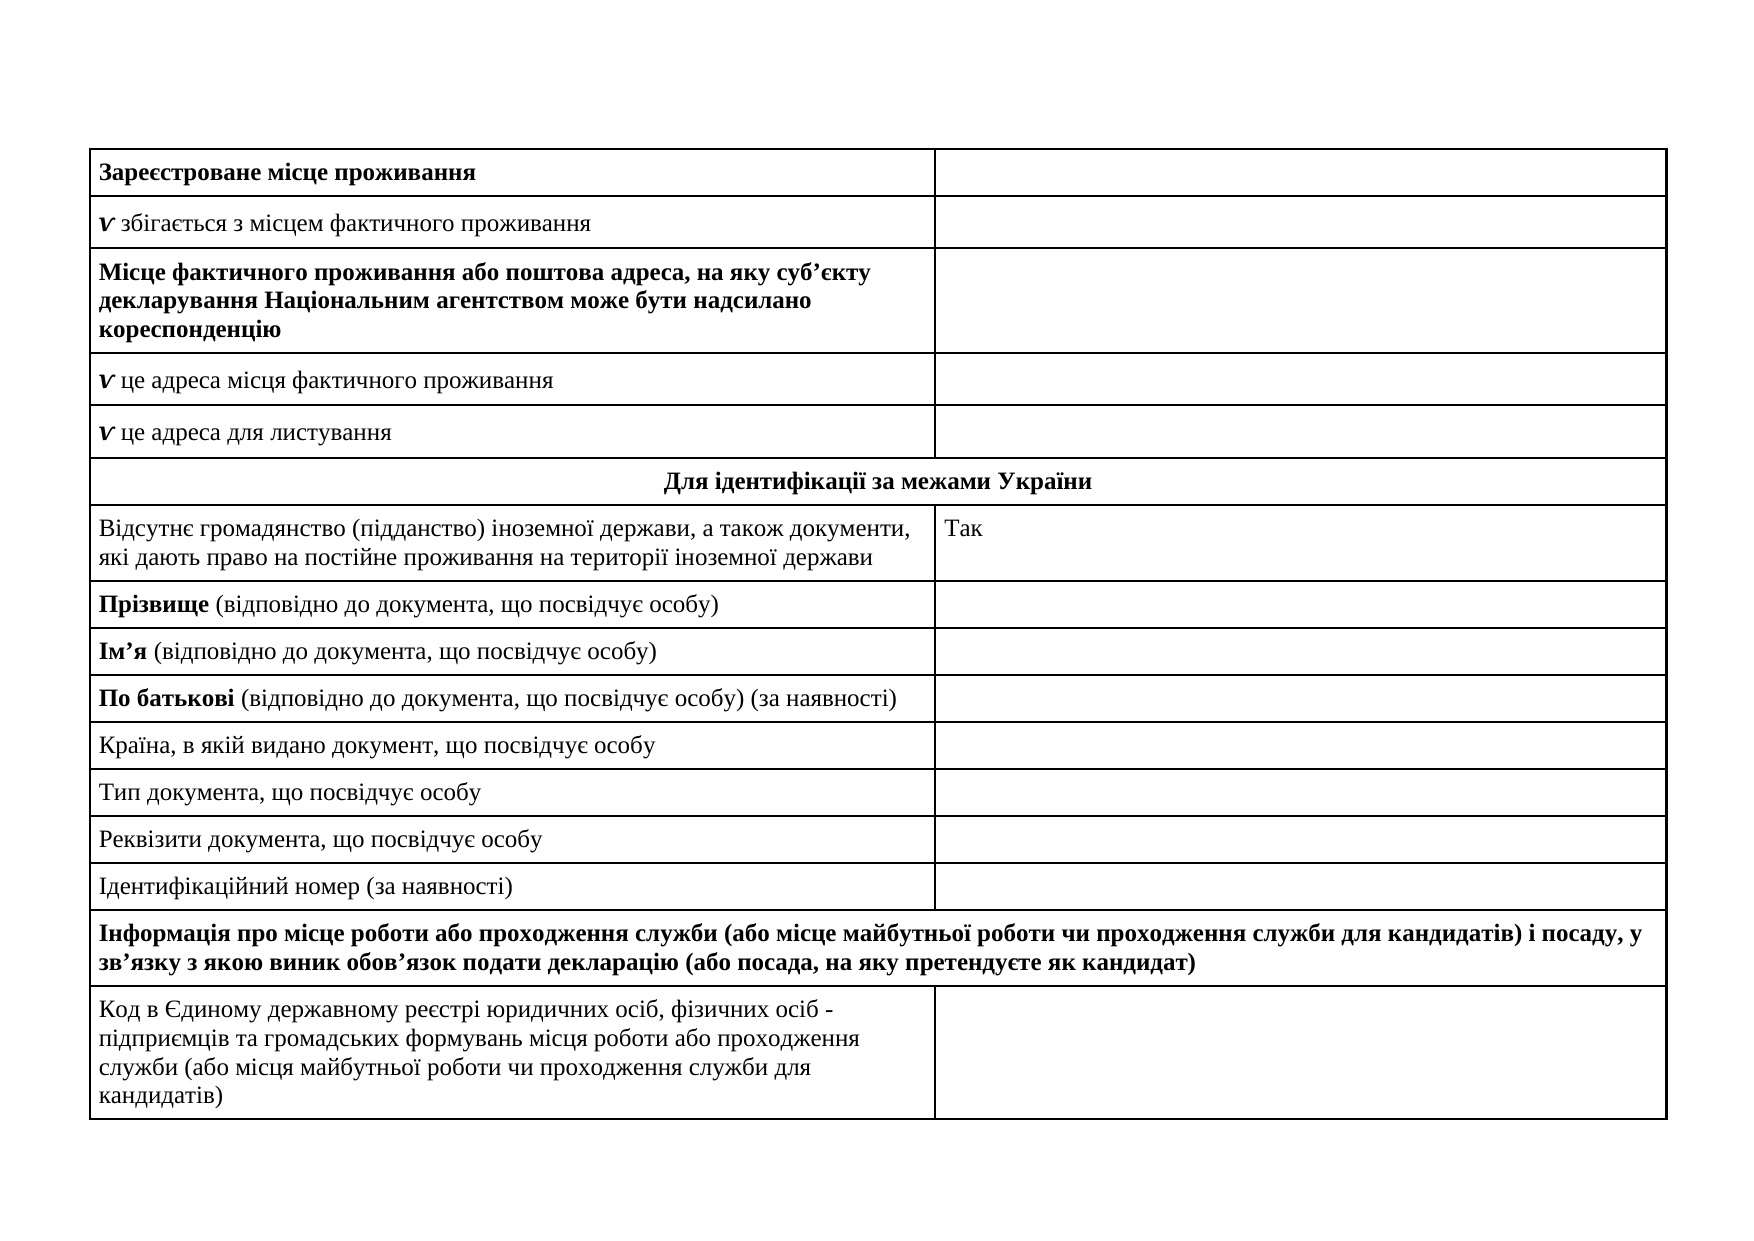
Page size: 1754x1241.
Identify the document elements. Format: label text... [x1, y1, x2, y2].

table_cell [936, 249, 1665, 352]
table_cell [936, 354, 1665, 404]
table_cell [936, 676, 1665, 721]
table_cell Ім’я (відповідно до документа, що посвідчує особу) [91, 629, 934, 674]
table_cell [936, 987, 1665, 1118]
table_cell [936, 150, 1665, 195]
table_cell ѵ це адреса для листування [91, 406, 934, 457]
table_cell Реквізити документа, що посвідчує особу [91, 817, 934, 862]
table_cell Країна, в якій видано документ, що посвідчує особу [91, 723, 934, 768]
table_cell ѵ збігається з місцем фактичного проживання [91, 197, 934, 247]
table_cell Місце фактичного проживання або поштова адреса, на яку суб’єкту декларування Національним агентством може бути надсилано кореспонденцію [91, 249, 934, 352]
table_cell [936, 723, 1665, 768]
table_cell Зареєстроване місце проживання [91, 150, 934, 195]
table_cell [936, 406, 1665, 457]
table_cell ѵ це адреса місця фактичного проживання [91, 354, 934, 404]
table_cell Прізвище (відповідно до документа, що посвідчує особу) [91, 582, 934, 627]
table_cell Ідентифікаційний номер (за наявності) [91, 864, 934, 909]
table_cell Для ідентифікації за межами України [91, 459, 1665, 504]
table_cell [936, 864, 1665, 909]
table_cell По батькові (відповідно до документа, що посвідчує особу) (за наявності) [91, 676, 934, 721]
table_cell Код в Єдиному державному реєстрі юридичних осіб, фізичних осіб - підприємців та громадських формувань місця роботи або проходження служби (або місця майбутньої роботи чи проходження служби для кандидатів) [91, 987, 934, 1118]
table_cell Відсутнє громадянство (підданство) іноземної держави, а також документи, які дають право на постійне проживання на території іноземної держави [91, 506, 934, 579]
table_cell Інформація про місце роботи або проходження служби (або місце майбутньої роботи чи проходження служби для кандидатів) і посаду, у зв’язку з якою виник обов’язок подати декларацію (або посада, на яку претендуєте як кандидат) [91, 911, 1665, 985]
table_cell [936, 582, 1665, 627]
table_cell [936, 629, 1665, 674]
table_cell Так [936, 506, 1665, 579]
table_cell Тип документа, що посвідчує особу [91, 770, 934, 815]
table_cell [936, 817, 1665, 862]
table_cell [936, 197, 1665, 247]
table_cell [936, 770, 1665, 815]
